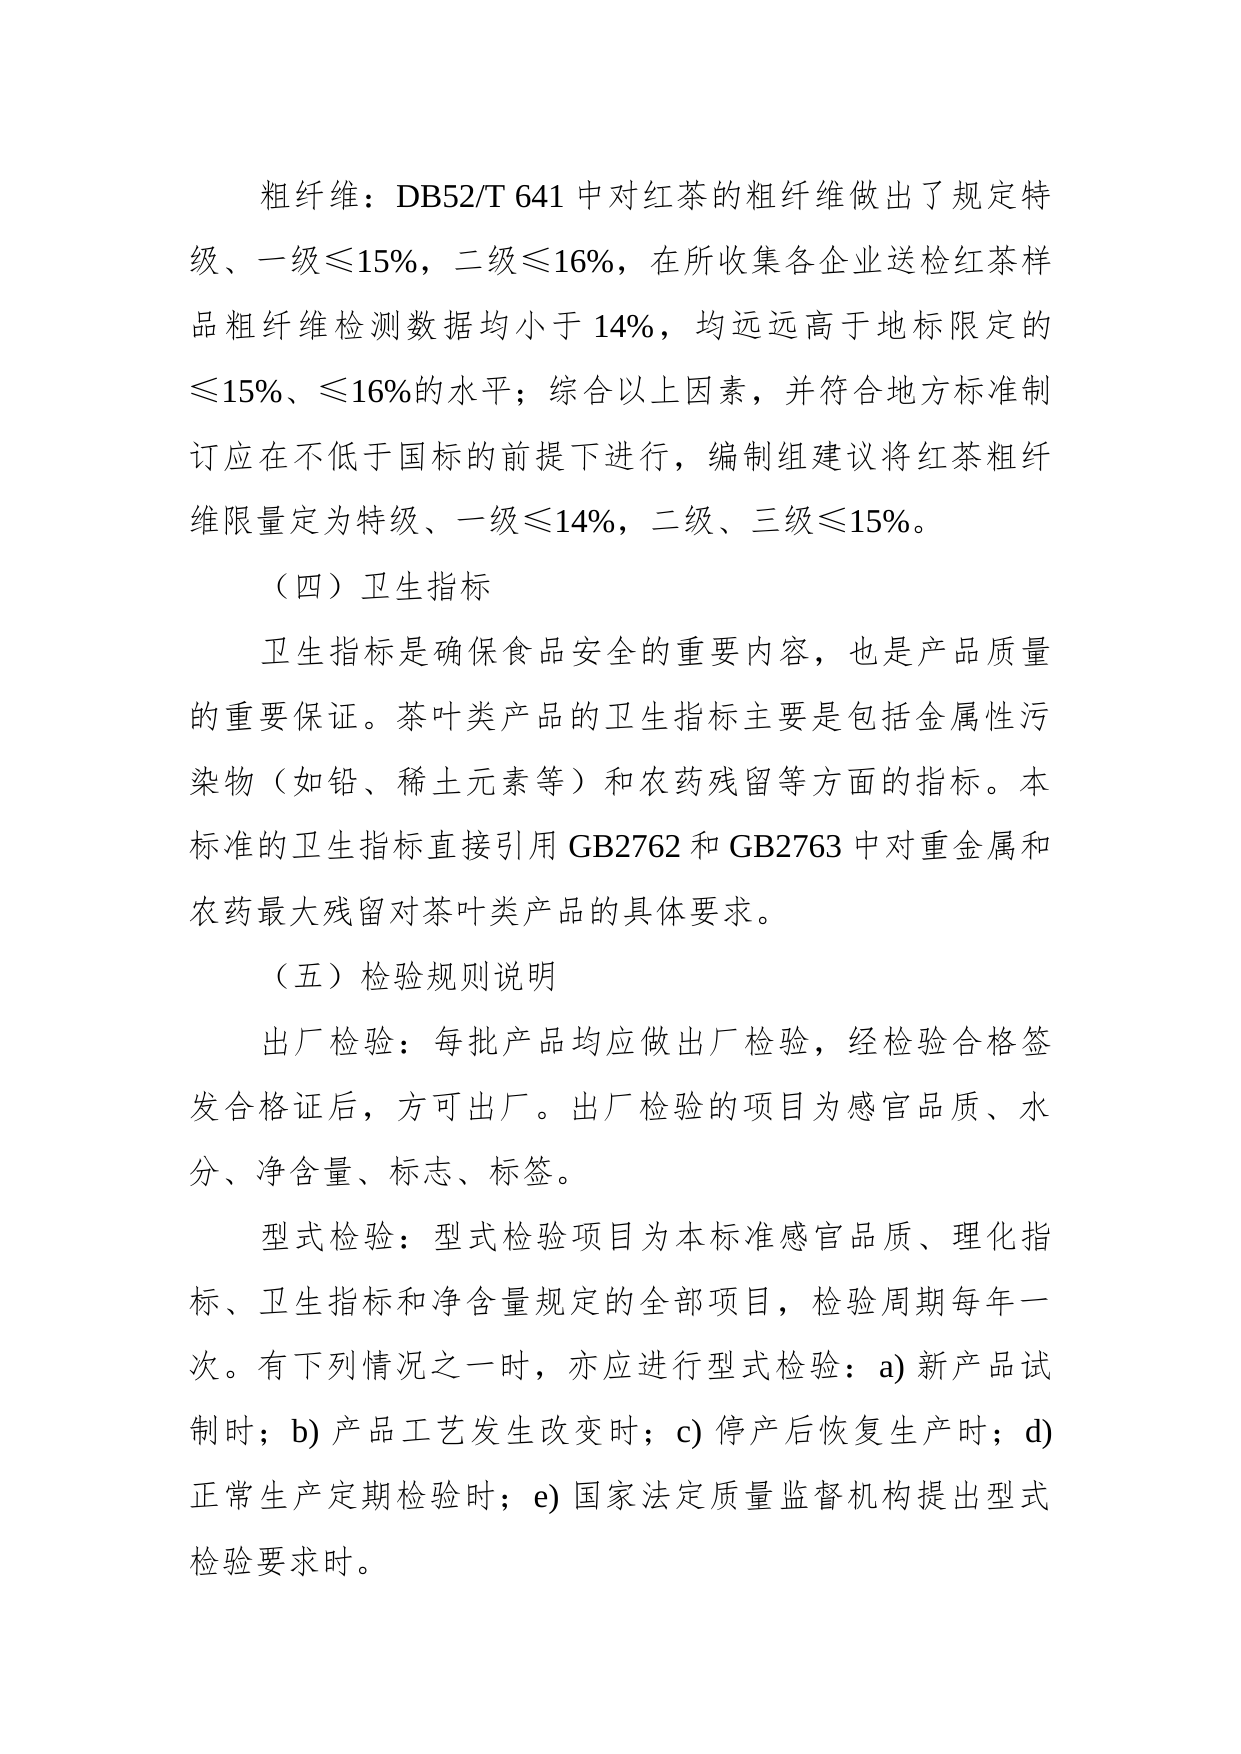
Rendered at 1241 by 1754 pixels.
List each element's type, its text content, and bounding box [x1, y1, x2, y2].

text 卫生指标是确保食品安全的重要内容，也是产品质量的重要保证。茶叶类产品的卫生指标主要是包括金属性污染物（如铅、稀土元素等）和农药残留等方面的指标。本标准的卫生指标直接引用GB2762和GB2763中对重金属和农药最大残留对茶叶类产品的具体要求。 [187, 617, 1053, 942]
text 型式检验：型式检验项目为本标准感官品质、理化指标、卫生指标和净含量规定的全部项目，检验周期每年一次。有下列情况之一时，亦应进行型式检验：a) 新产品试制时；b) 产品工艺发生改变时；c) 停产后恢复生产时；d) 正常生产定期检验时；e) 国家法定质量监督机构提出型式检验要求时。 [187, 1202, 1053, 1592]
text （四）卫生指标 [187, 552, 1053, 617]
text （五）检验规则说明 [187, 942, 1053, 1007]
text 出厂检验：每批产品均应做出厂检验，经检验合格签发合格证后，方可出厂。出厂检验的项目为感官品质、水分、净含量、标志、标签。 [187, 1007, 1053, 1202]
text 粗纤维：DB52/T 641中对红茶的粗纤维做出了规定特级、一级≤15%，二级≤16%，在所收集各企业送检红茶样品粗纤维检测数据均小于14%，均远远高于地标限定的≤15%、≤16%的水平；综合以上因素，并符合地方标准制订应在不低于国标的前提下进行，编制组建议将红茶粗纤维限量定为特级、一级≤14%，二级、三级≤15%。 [187, 162, 1053, 552]
